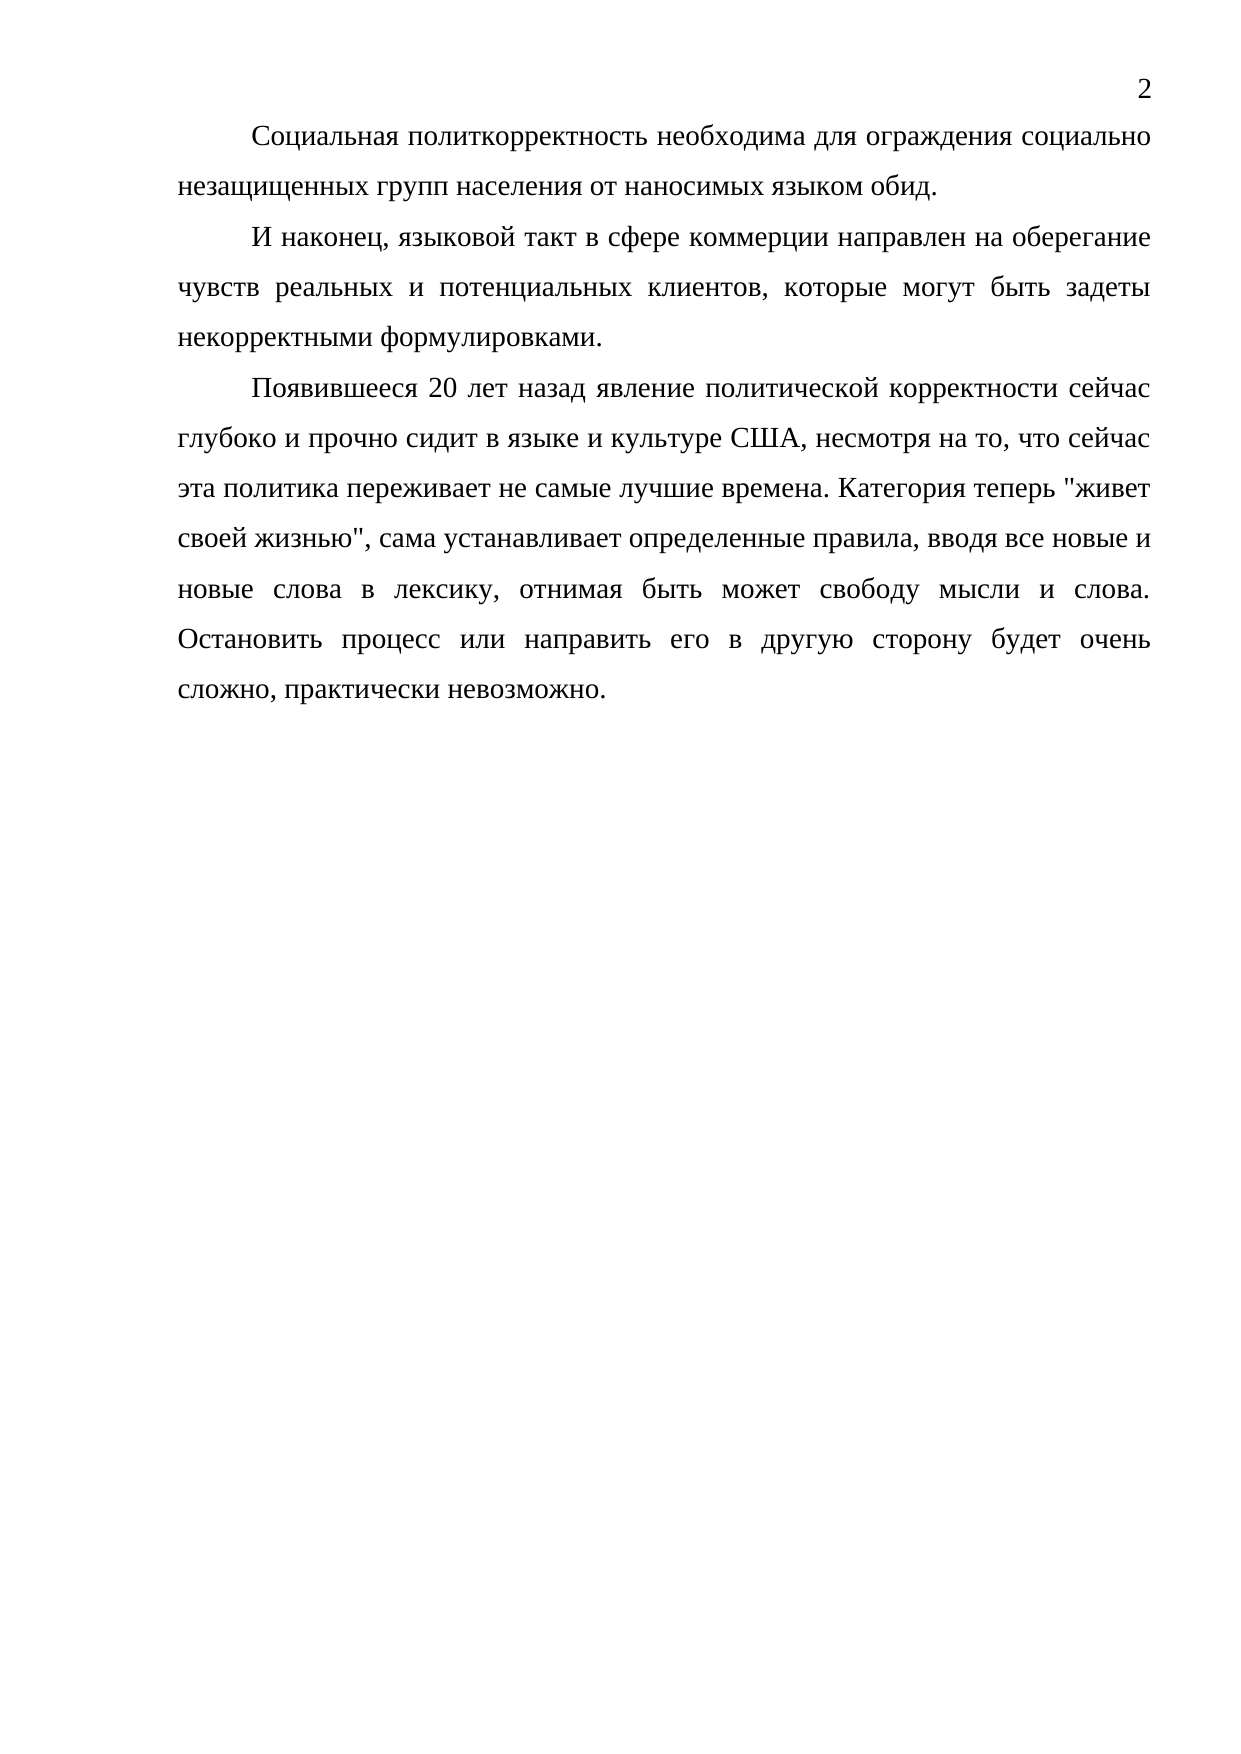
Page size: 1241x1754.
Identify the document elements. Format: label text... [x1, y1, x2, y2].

text Социальная политкорректность необходима для ограждения социально незащищенных групп населения от наносимых языком обид. [177, 118, 1152, 202]
text Появившееся 20 лет назад явление политической корректности сейчас глубоко и прочно сидит в языке и культуре США, несмотря на то, что сейчас эта политика переживает не самые лучшие времена. Категория теперь "живет своей жизнью", сама устанавливает определенные правила, вводя все новые и новые слова в лексику, отнимая быть может свободу мысли и слова. Остановить процесс или направить его в другую сторону будет очень сложно, практически невозможно. [177, 370, 1152, 705]
text И наконец, языковой такт в сфере коммерции направлен на оберегание чувств реальных и потенциальных клиентов, которые могут быть задеты некорректными формулировками. [177, 219, 1152, 353]
